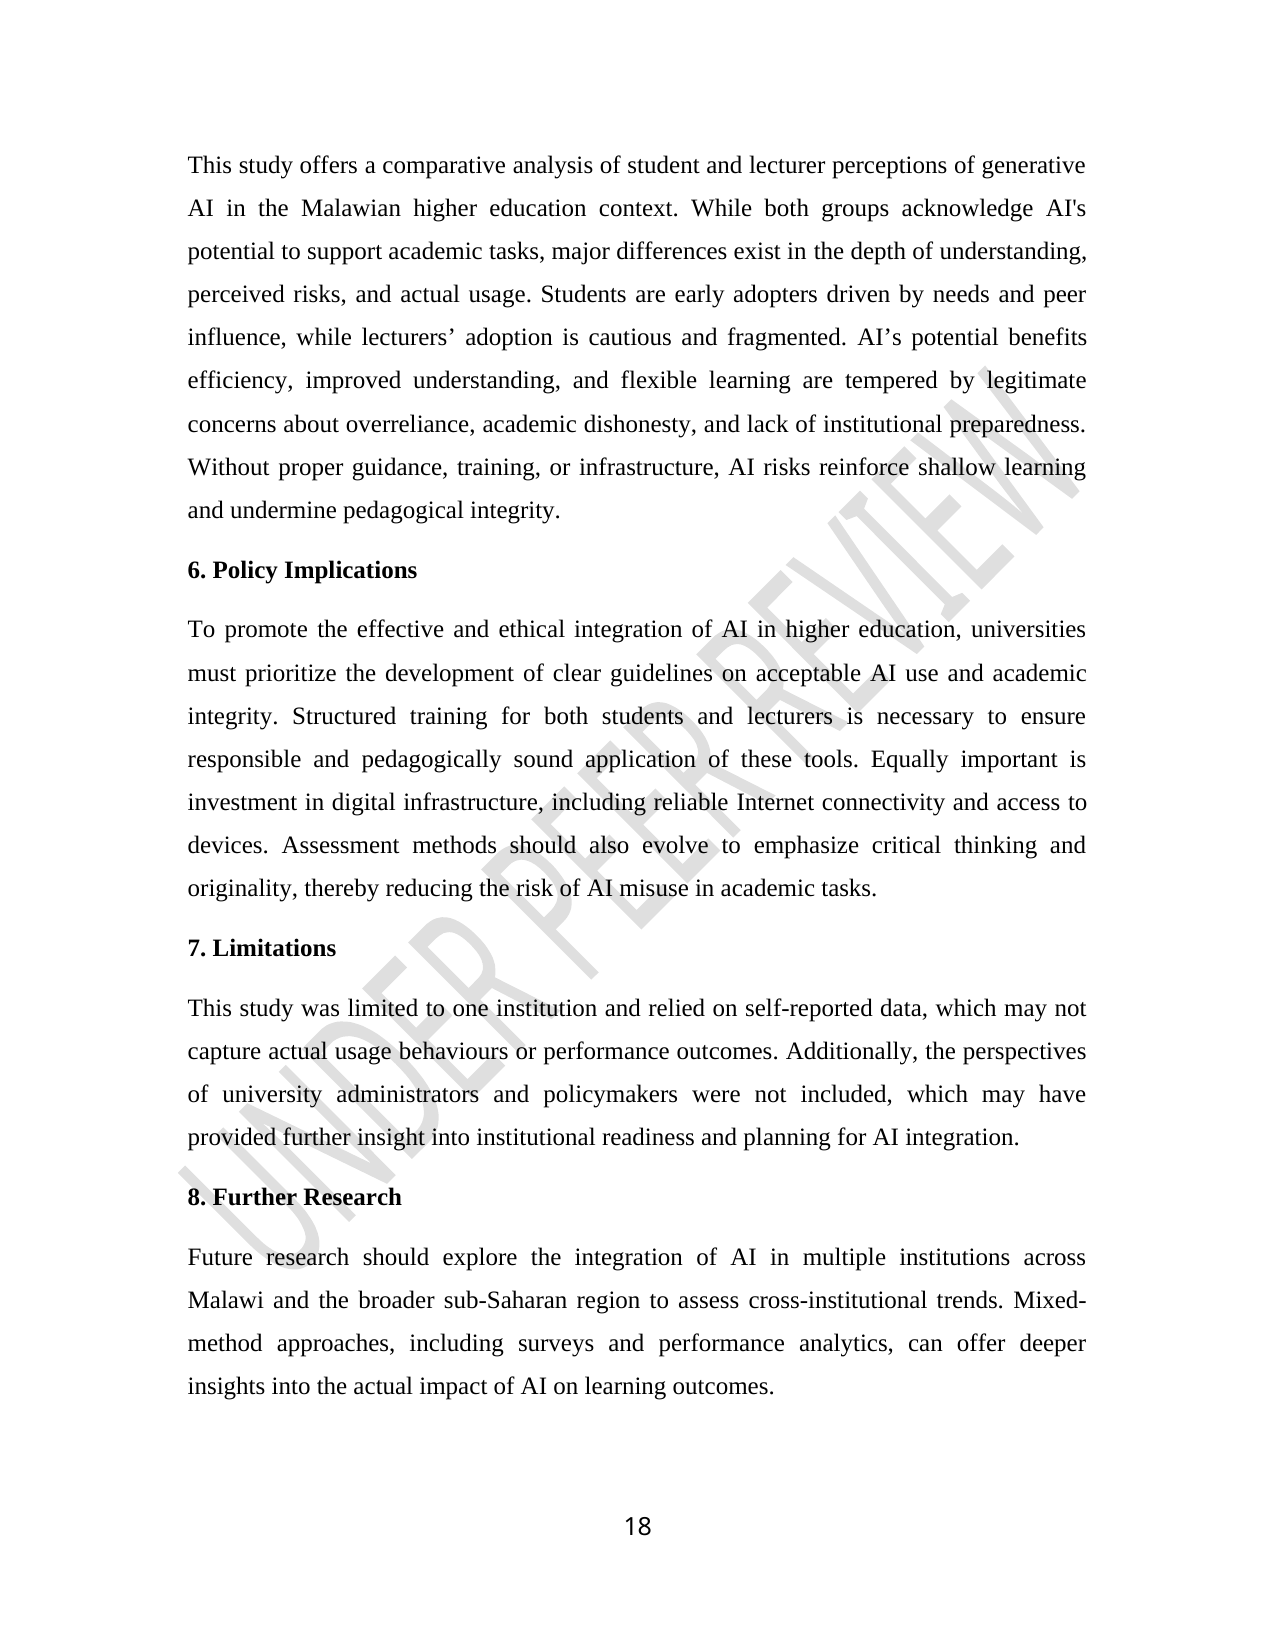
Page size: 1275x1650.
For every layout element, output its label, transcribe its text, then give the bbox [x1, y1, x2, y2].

text To promote the effective and ethical integration of AI in higher education, universities must prioritize the development of clear guidelines on acceptable AI use and academic integrity. Structured training for both students and lecturers is necessary to ensure responsible and pedagogically sound application of these tools. Equally important is investment in digital infrastructure, including reliable Internet connectivity and access to devices. Assessment methods should also evolve to emphasize critical thinking and originality, thereby reducing the risk of AI misuse in academic tasks. [187, 614, 1087, 902]
text This study was limited to one institution and relied on self-reported data, which may not capture actual usage behaviours or performance outcomes. Additionally, the perspectives of university administrators and policymakers were not included, which may have provided further insight into institutional readiness and planning for AI integration. [187, 993, 1087, 1151]
text This study offers a comparative analysis of student and lecturer perceptions of generative AI in the Malawian higher education context. While both groups acknowledge AI's potential to support academic tasks, major differences exist in the depth of understanding, perceived risks, and actual usage. Students are early adopters driven by needs and peer influence, while lecturers’ adoption is cautious and fragmented. AI’s potential benefits efficiency, improved understanding, and flexible learning are tempered by legitimate concerns about overreliance, academic dishonesty, and lack of institutional preparedness. Without proper guidance, training, or infrastructure, AI risks reinforce shallow learning and undermine pedagogical integrity. [187, 150, 1087, 524]
text Future research should explore the integration of AI in multiple institutions across Malawi and the broader sub-Saharan region to assess cross-institutional trends. Mixed-method approaches, including surveys and performance analytics, can offer deeper insights into the actual impact of AI on learning outcomes. [187, 1242, 1087, 1400]
text 8. Further Research [187, 1182, 1087, 1211]
text 6. Policy Implications [187, 555, 1087, 583]
text 7. Limitations [187, 933, 1087, 962]
